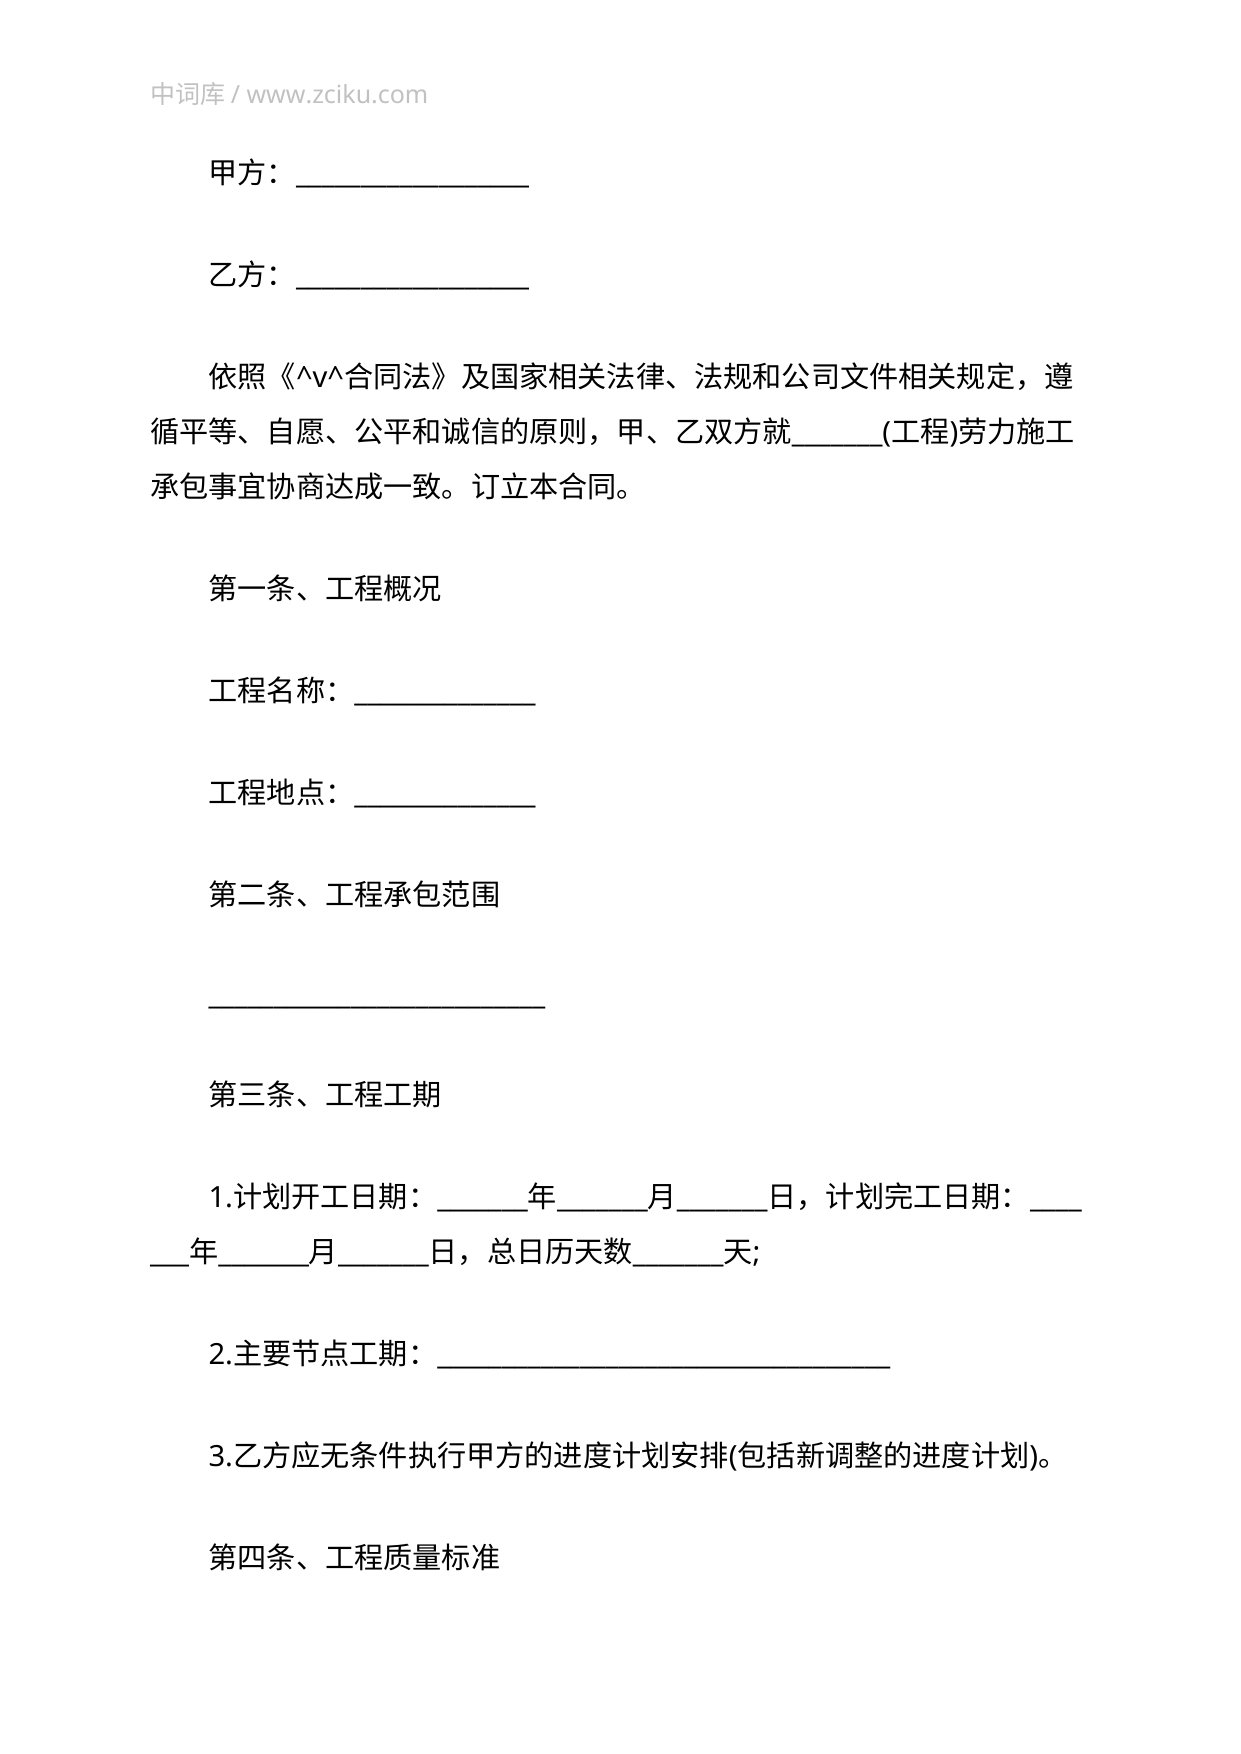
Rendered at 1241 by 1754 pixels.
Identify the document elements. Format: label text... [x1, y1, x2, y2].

text 第一条、工程概况 [150, 566, 1090, 608]
text 1.计划开工日期：_______年_______月_______日，计划完工日期：_______年_______月_______日，总日历天数_______天; [150, 1173, 1090, 1271]
text 工程名称：______________ [150, 667, 1090, 710]
text 第二条、工程承包范围 [150, 871, 1090, 914]
text 2.主要节点工期：___________________________________ [150, 1330, 1090, 1373]
text __________________________ [150, 973, 1090, 1013]
text 乙方：__________________ [150, 252, 1090, 294]
text 依照《^v^合同法》及国家相关法律、法规和公司文件相关规定，遵循平等、自愿、公平和诚信的原则，甲、乙双方就_______(工程)劳力施工承包事宜协商达成一致。订立本合同。 [150, 354, 1090, 506]
text 第三条、工程工期 [150, 1072, 1090, 1114]
text 第四条、工程质量标准 [150, 1534, 1090, 1577]
text 甲方：__________________ [150, 150, 1090, 192]
text 3.乙方应无条件执行甲方的进度计划安排(包括新调整的进度计划)。 [150, 1432, 1090, 1475]
text 工程地点：______________ [150, 769, 1090, 812]
